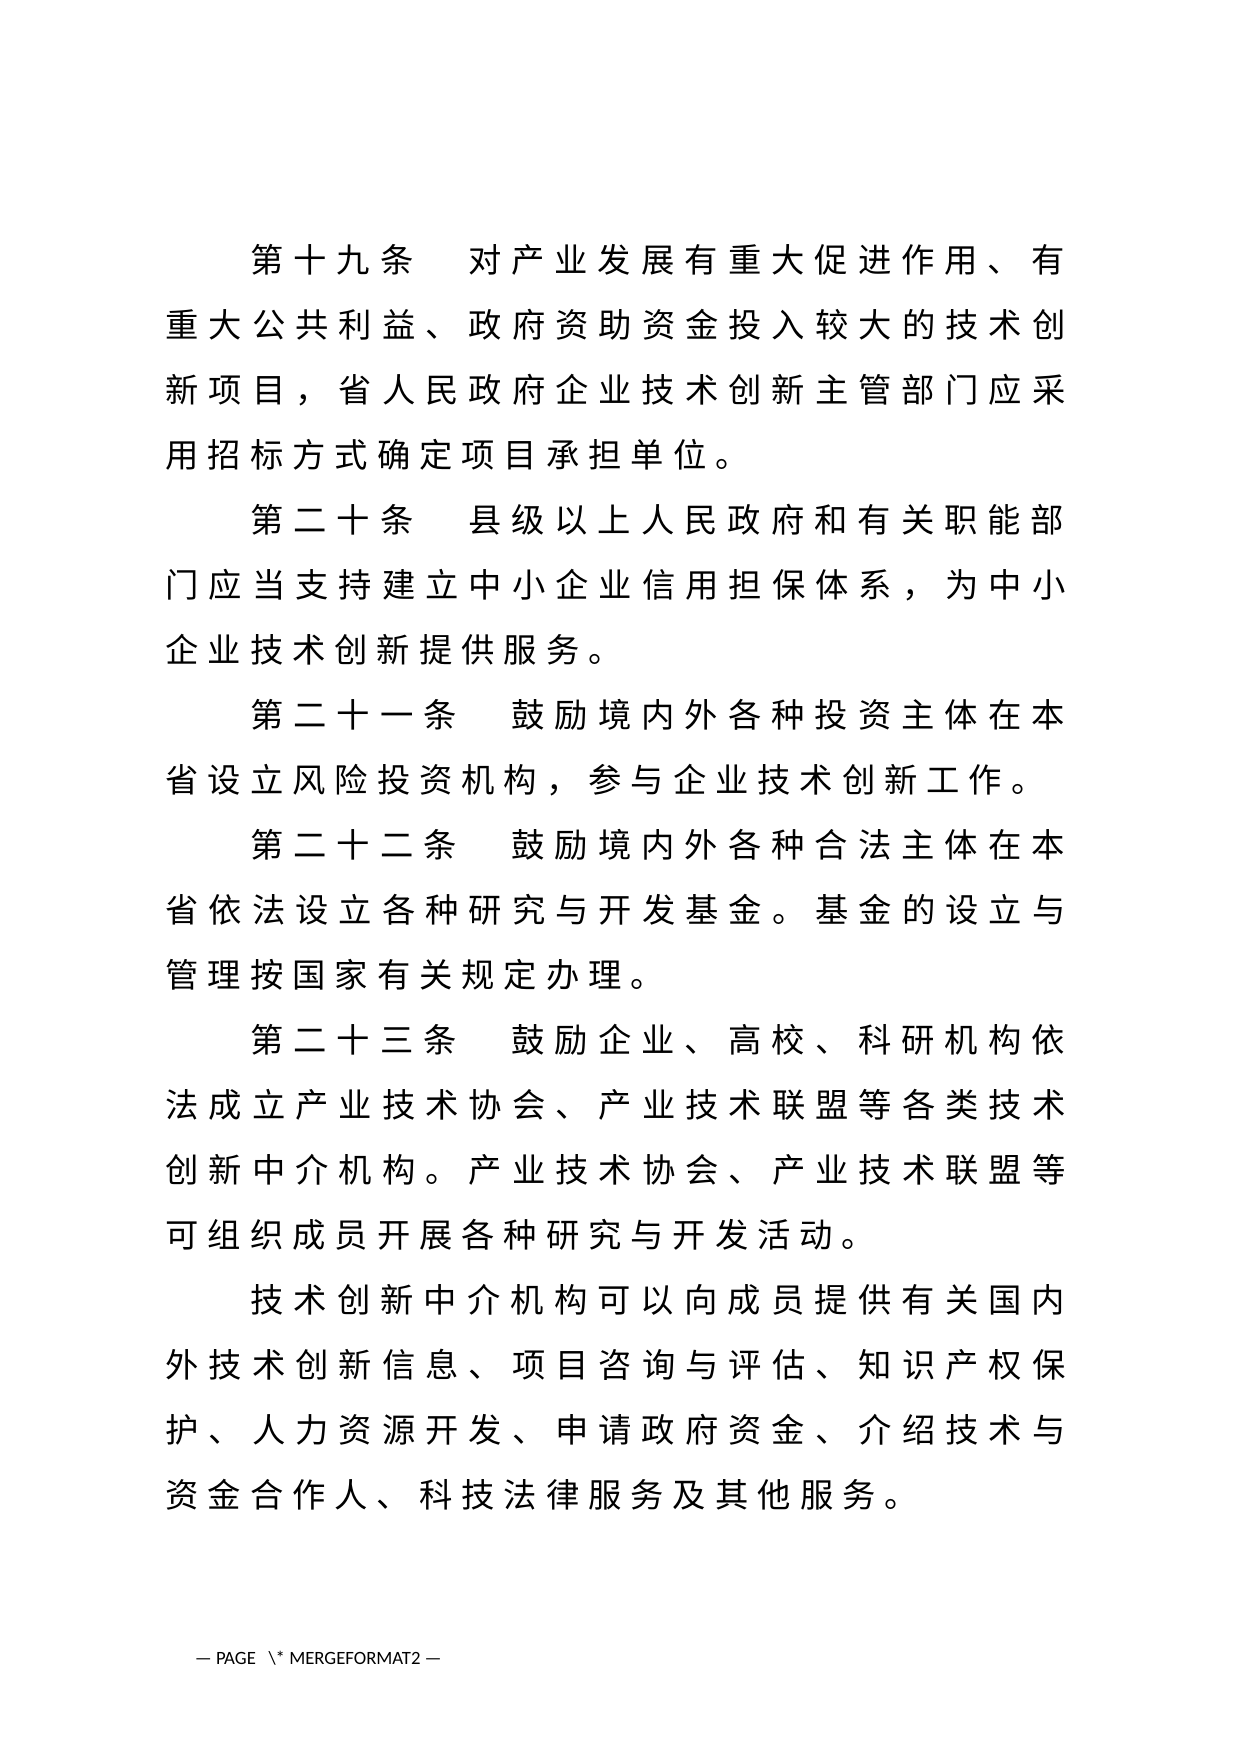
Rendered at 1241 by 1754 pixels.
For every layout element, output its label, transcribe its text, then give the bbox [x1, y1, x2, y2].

text 第二十三条 鼓励企业、高校、科研机构依法成立产业技术协会、产业技术联盟等各类技术创新中介机构。产业技术协会、产业技术联盟等可组织成员开展各种研究与开发活动。 [165, 1006, 1075, 1266]
text 技术创新中介机构可以向成员提供有关国内外技术创新信息、项目咨询与评估、知识产权保护、人力资源开发、申请政府资金、介绍技术与资金合作人、科技法律服务及其他服务。 [165, 1266, 1075, 1526]
text 第二十二条 鼓励境内外各种合法主体在本省依法设立各种研究与开发基金。基金的设立与管理按国家有关规定办理。 [165, 811, 1075, 1006]
text 第十九条 对产业发展有重大促进作用、有重大公共利益、政府资助资金投入较大的技术创新项目，省人民政府企业技术创新主管部门应采用招标方式确定项目承担单位。 [165, 226, 1075, 486]
text 第二十一条 鼓励境内外各种投资主体在本省设立风险投资机构，参与企业技术创新工作。 [165, 681, 1075, 811]
text 第二十条 县级以上人民政府和有关职能部门应当支持建立中小企业信用担保体系，为中小企业技术创新提供服务。 [165, 486, 1075, 681]
